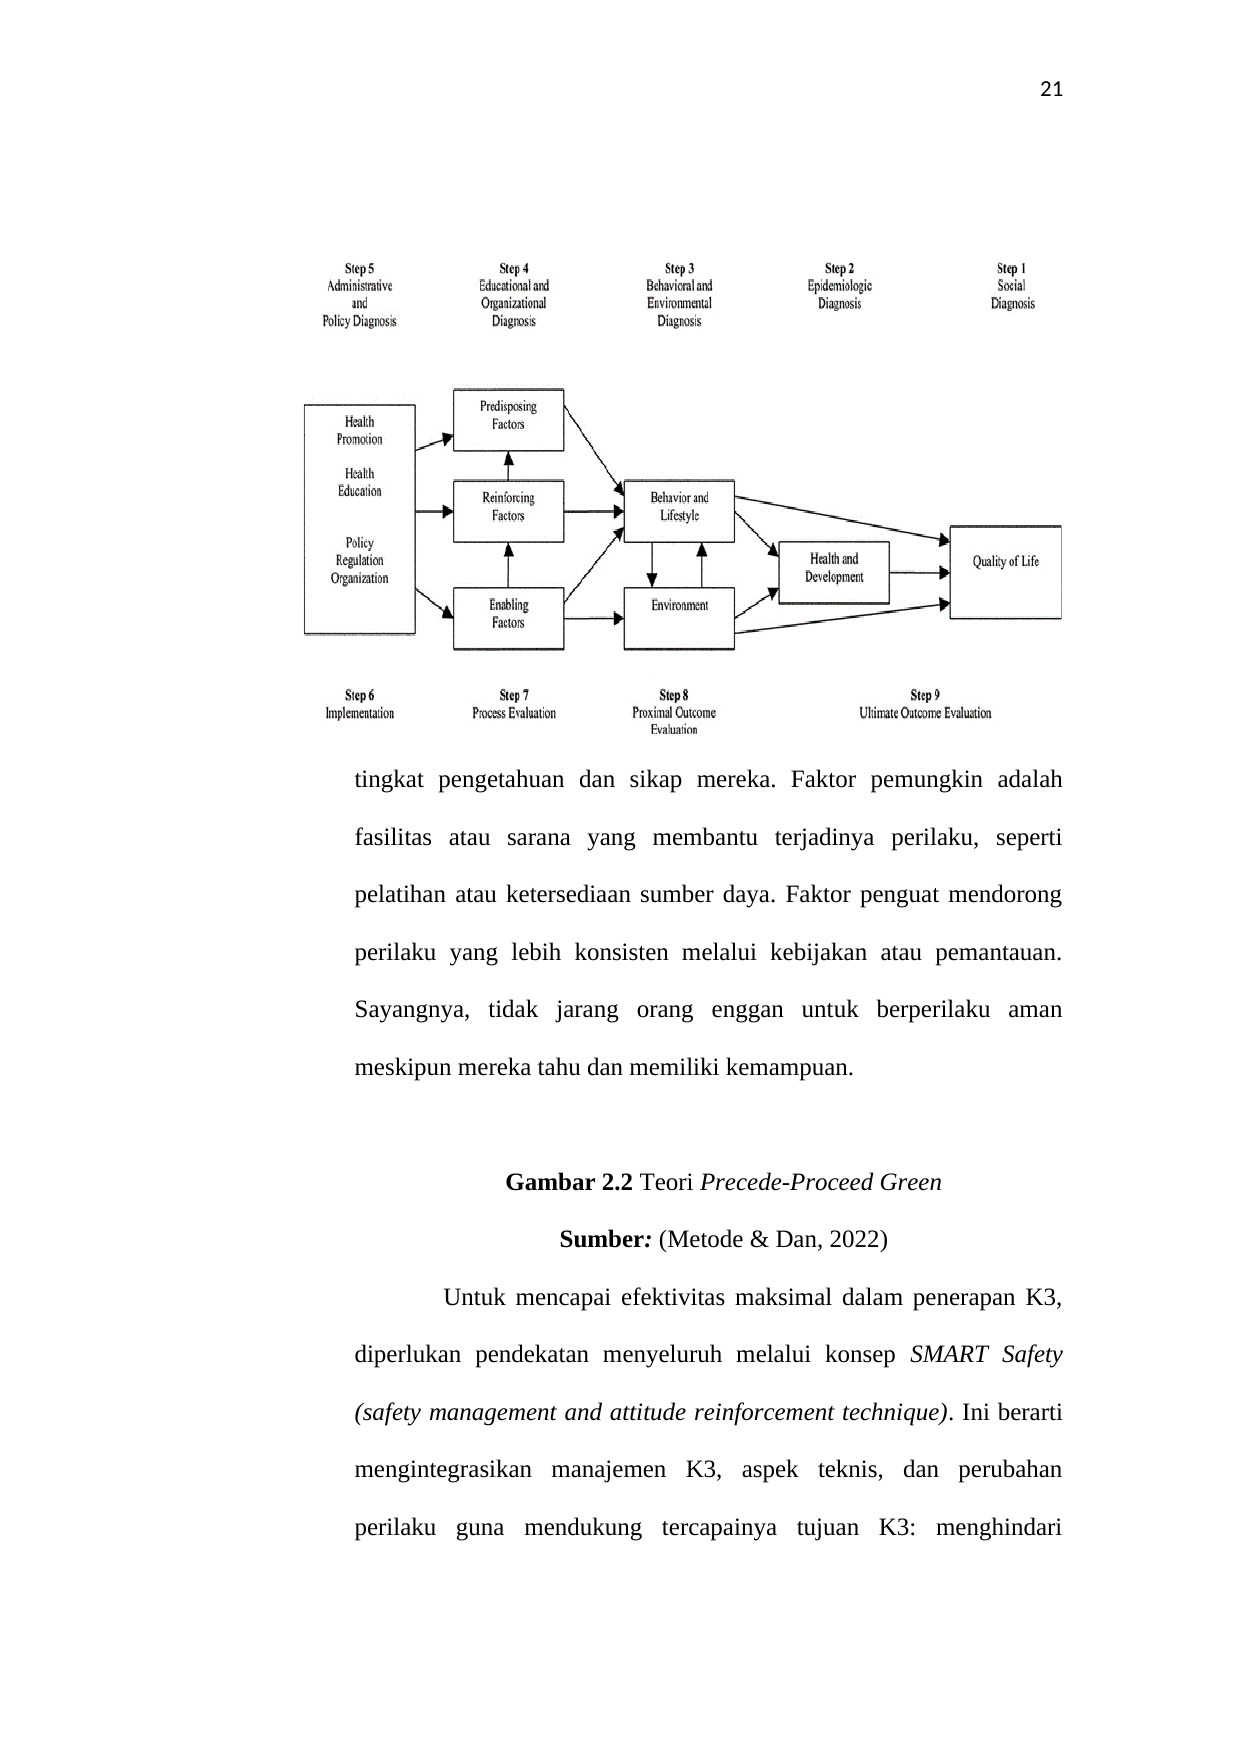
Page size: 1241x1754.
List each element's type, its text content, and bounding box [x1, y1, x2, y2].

picture [303, 262, 1062, 736]
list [354, 1282, 1063, 1541]
list Gambar 2.2 Teori Precede-Proceed Green [354, 1167, 1063, 1196]
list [354, 236, 1063, 1081]
list Sumber: (Metode & Dan, 2022) [354, 1224, 1063, 1253]
